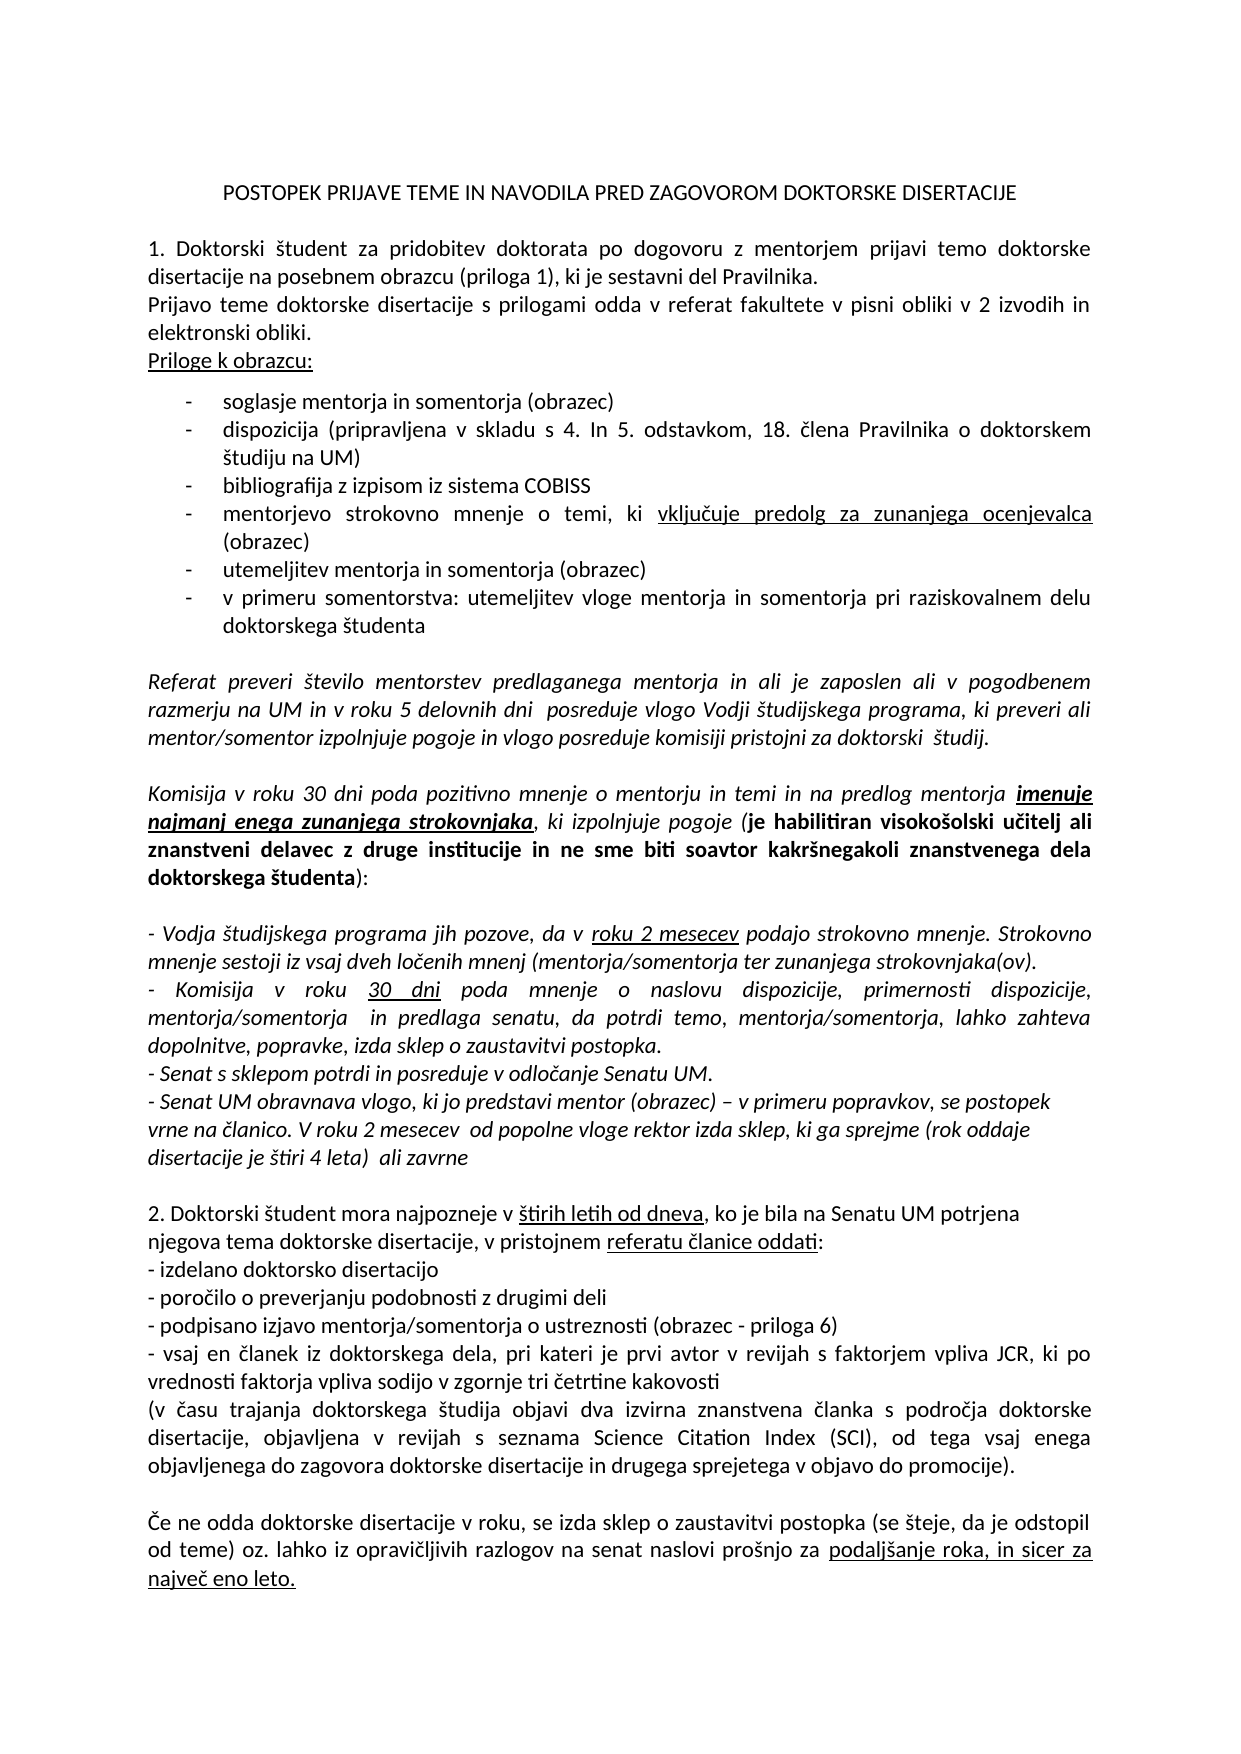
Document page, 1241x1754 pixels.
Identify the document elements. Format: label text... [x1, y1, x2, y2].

text - Senat s sklepom potrdi in posreduje v odločanje Senatu UM. [148, 1059, 1093, 1087]
list bibliografija z izpisom iz sistema COBISS [185, 471, 1093, 499]
text POSTOPEK PRIJAVE TEME IN NAVODILA PRED ZAGOVOROM DOKTORSKE DISERTACIJE [148, 178, 1093, 206]
text Komisija v roku 30 dni poda pozitivno mnenje o mentorju in temi in na predlog mentorja imenuje najmanj enega zunanjega strokovnjaka, ki izpolnjuje pogoje (je habilitiran visokošolski učitelj ali znanstveni delavec z druge institucije in ne sme biti soavtor kakršnegakoli znanstvenega dela doktorskega študenta): [148, 779, 1093, 891]
text Priloge k obrazcu: [148, 346, 1093, 374]
list dispozicija (pripravljena v skladu s 4. In 5. odstavkom, 18. člena Pravilnika o doktorskem študiju na UM) [185, 415, 1093, 471]
list mentorjevo strokovno mnenje o temi, ki vključuje predolg za zunanjega ocenjevalca (obrazec) [185, 499, 1093, 555]
list v primeru somentorstva: utemeljitev vloge mentorja in somentorja pri raziskovalnem delu doktorskega študenta [185, 583, 1093, 639]
text (v času trajanja doktorskega študija objavi dva izvirna znanstvena članka s področja doktorske disertacije, objavljena v revijah s seznama Science Citation Index (SCI), od tega vsaj enega objavljenega do zagovora doktorske disertacije in drugega sprejetega v objavo do promocije). [148, 1396, 1093, 1479]
text Referat preveri število mentorstev predlaganega mentorja in ali je zaposlen ali v pogodbenem razmerju na UM in v roku 5 delovnih dni posreduje vlogo Vodji študijskega programa, ki preveri ali mentor/somentor izpolnjuje pogoje in vlogo posreduje komisiji pristojni za doktorski študij. [148, 667, 1093, 751]
text 1. Doktorski študent za pridobitev doktorata po dogovoru z mentorjem prijavi temo doktorske disertacije na posebnem obrazcu (priloga 1), ki je sestavni del Pravilnika. [148, 234, 1093, 290]
text 2. Doktorski študent mora najpozneje v štirih letih od dneva, ko je bila na Senatu UM potrjena njegova tema doktorske disertacije, v pristojnem referatu članice oddati: [148, 1199, 1093, 1255]
text - poročilo o preverjanju podobnosti z drugimi deli [148, 1283, 1093, 1311]
text - Senat UM obravnava vlogo, ki jo predstavi mentor (obrazec) – v primeru popravkov, se postopek vrne na članico. V roku 2 mesecev od popolne vloge rektor izda sklep, ki ga sprejme (rok oddaje disertacije je štiri 4 leta) ali zavrne [148, 1087, 1093, 1171]
list soglasje mentorja in somentorja (obrazec) [185, 387, 1093, 415]
text - podpisano izjavo mentorja/somentorja o ustreznosti (obrazec - priloga 6) [148, 1311, 1093, 1339]
text - Komisija v roku 30 dni poda mnenje o naslovu dispozicije, primernosti dispozicije, mentorja/somentorja in predlaga senatu, da potrdi temo, mentorja/somentorja, lahko zahteva dopolnitve, popravke, izda sklep o zaustavitvi postopka. [148, 975, 1093, 1059]
text - vsaj en članek iz doktorskega dela, pri kateri je prvi avtor v revijah s faktorjem vpliva JCR, ki po vrednosti faktorja vpliva sodijo v zgornje tri četrtine kakovosti [148, 1339, 1093, 1396]
text - Vodja študijskega programa jih pozove, da v roku 2 mesecev podajo strokovno mnenje. Strokovno mnenje sestoji iz vsaj dveh ločenih mnenj (mentorja/somentorja ter zunanjega strokovnjaka(ov). [148, 919, 1093, 975]
list utemeljitev mentorja in somentorja (obrazec) [185, 555, 1093, 583]
text - izdelano doktorsko disertacijo [148, 1255, 1093, 1283]
text Prijavo teme doktorske disertacije s prilogami odda v referat fakultete v pisni obliki v 2 izvodih in elektronski obliki. [148, 290, 1093, 346]
text Če ne odda doktorske disertacije v roku, se izda sklep o zaustavitvi postopka (se šteje, da je odstopil od teme) oz. lahko iz opravičljivih razlogov na senat naslovi prošnjo za podaljšanje roka, in sicer za največ eno leto. [148, 1508, 1093, 1592]
